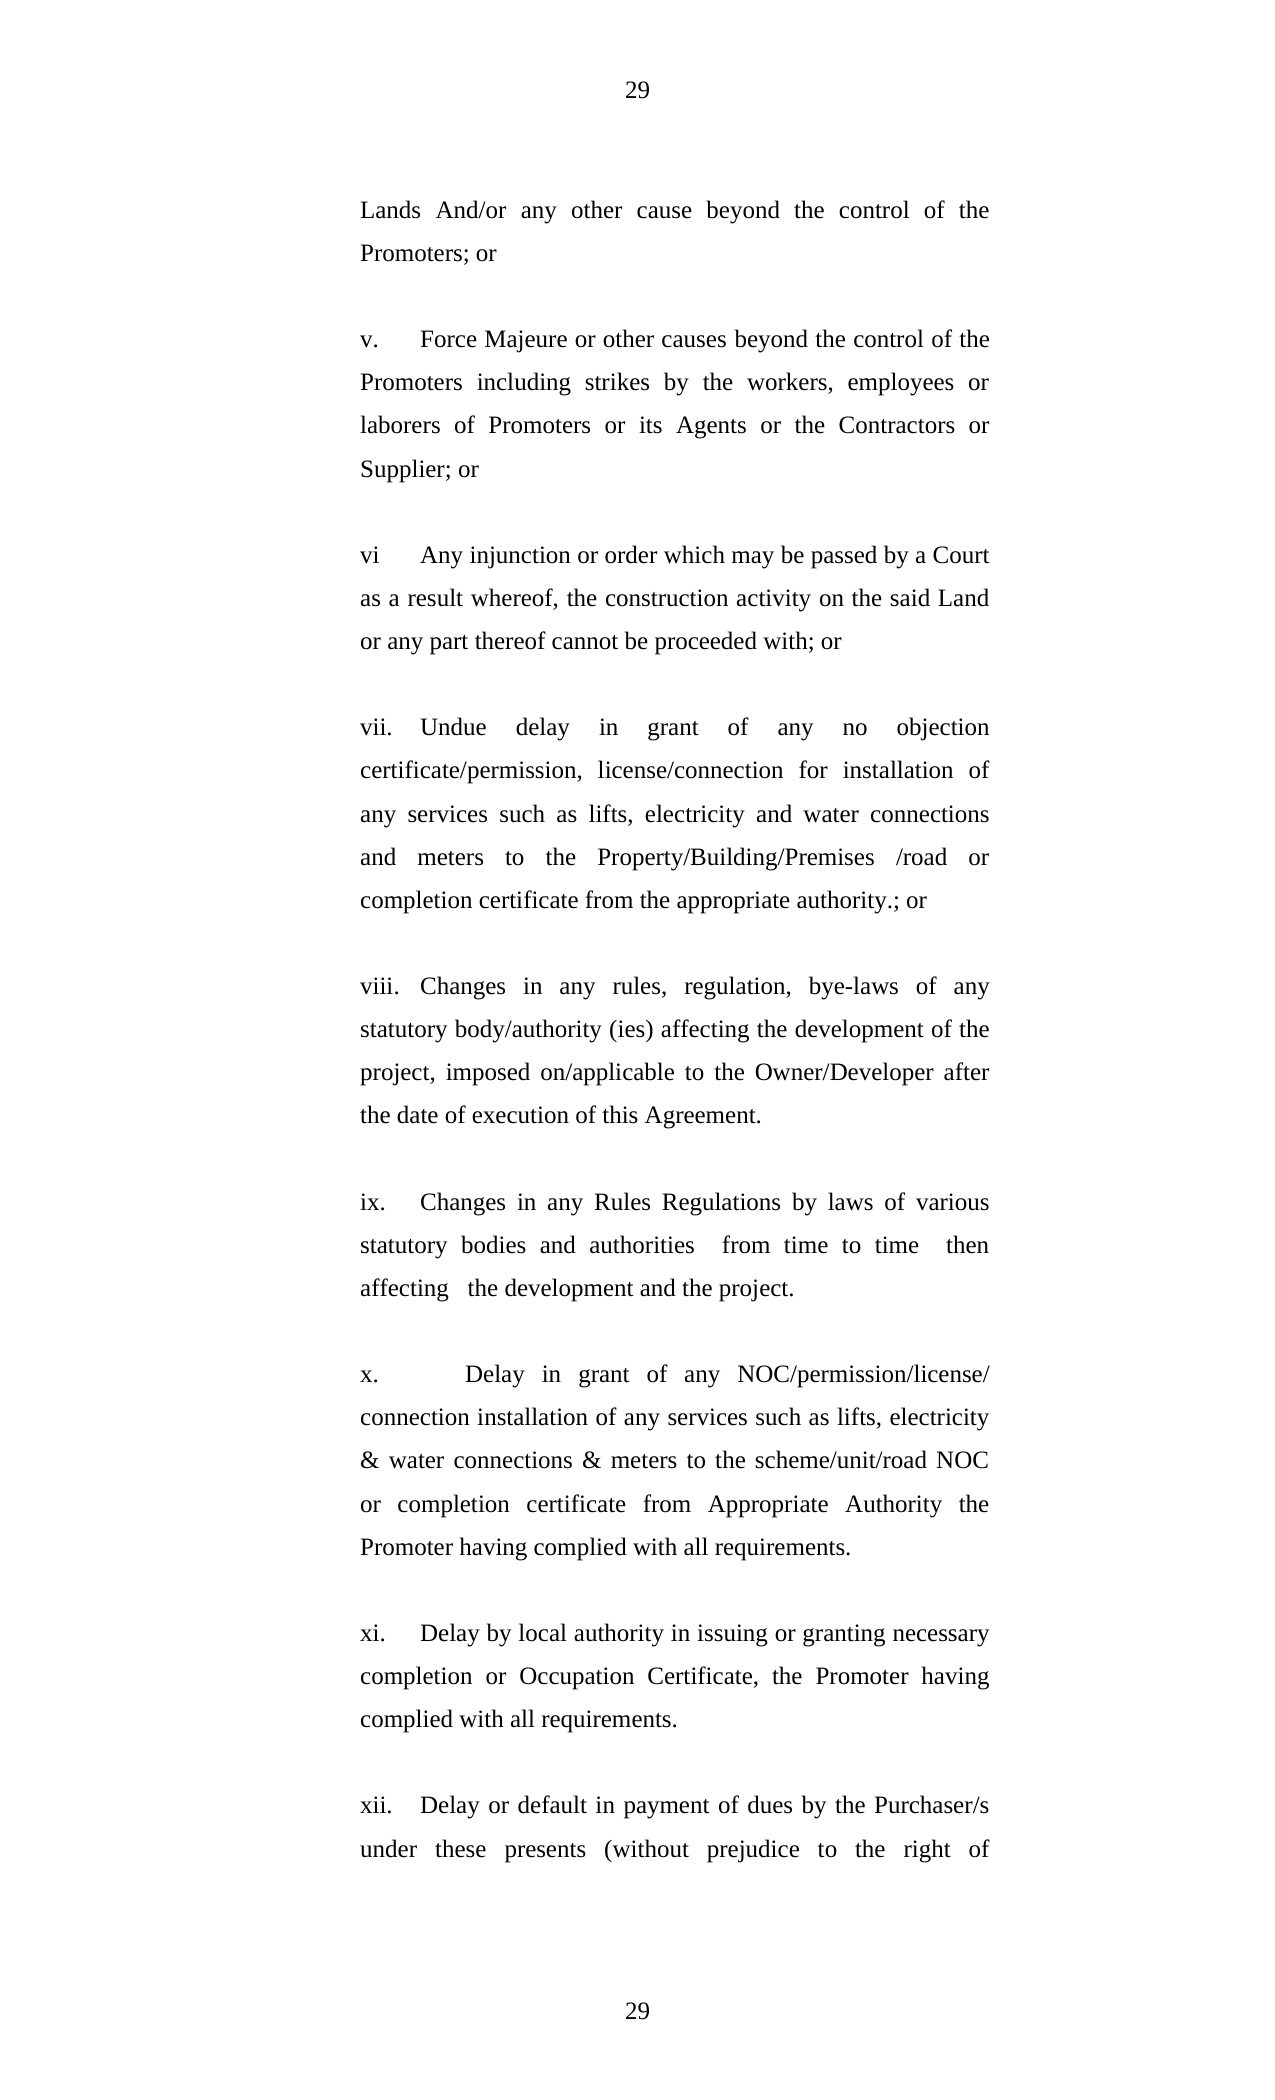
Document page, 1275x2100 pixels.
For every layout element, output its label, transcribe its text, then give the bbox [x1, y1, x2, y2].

text vi Any injunction or order which may be passed by a Court as a result whereof, the construction activity on the said Land or any part thereof cannot be proceeded with; or [360, 540, 990, 655]
text ix. Changes in any Rules Regulations by laws of various statutory bodies and authorities from time to time then affecting the development and the project. [360, 1187, 990, 1302]
text vii. Undue delay in grant of any no objection certificate/permission, license/connection for installation of any services such as lifts, electricity and water connections and meters to the Property/Building/Premises /road or completion certificate from the appropriate authority.; or [360, 712, 990, 914]
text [360, 195, 990, 267]
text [360, 1791, 990, 1862]
text viii. Changes in any rules, regulation, bye-laws of any statutory body/authority (ies) affecting the development of the project, imposed on/applicable to the Owner/Developer after the date of execution of this Agreement. [360, 971, 990, 1129]
text x. Delay in grant of any NOC/permission/license/ connection installation of any services such as lifts, electricity & water connections & meters to the scheme/unit/road NOC or completion certificate from Appropriate Authority the Promoter having complied with all requirements. [360, 1359, 990, 1561]
text v. Force Majeure or other causes beyond the control of the Promoters including strikes by the workers, employees or laborers of Promoters or its Agents or the Contractors or Supplier; or [360, 324, 990, 482]
text xi. Delay by local authority in issuing or granting necessary completion or Occupation Certificate, the Promoter having complied with all requirements. [360, 1618, 990, 1733]
